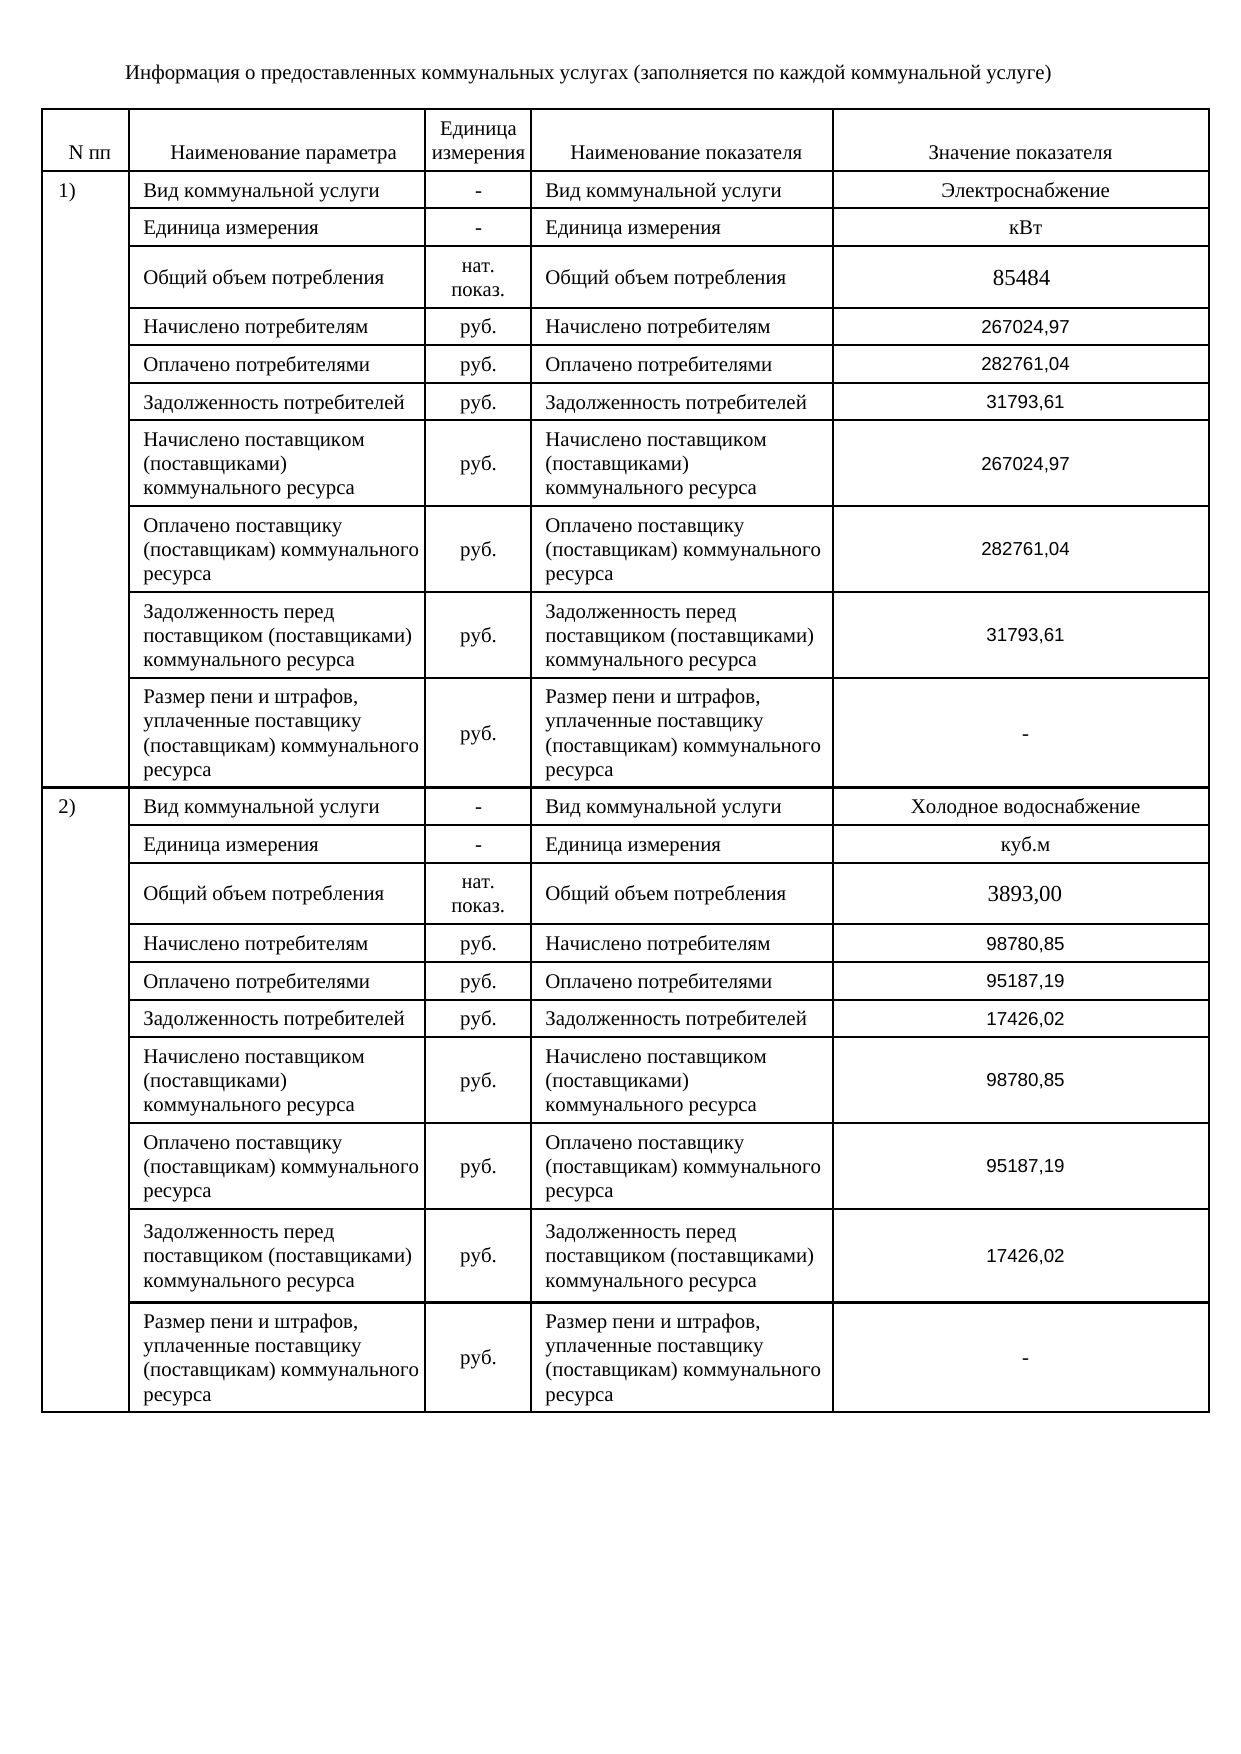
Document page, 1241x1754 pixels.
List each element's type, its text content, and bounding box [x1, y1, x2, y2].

table_cell руб. [426, 1124, 530, 1207]
table_cell 282761,04 [834, 507, 1208, 591]
table_cell Единица измерения [130, 826, 424, 862]
table_cell Размер пени и штрафов, уплаченные поставщику (поставщикам) коммунального ресурса [532, 679, 832, 786]
table_cell Общий объем потребления [130, 864, 424, 923]
table_cell руб. [426, 593, 530, 677]
table_cell - [834, 679, 1208, 786]
table_header Наименование параметра [130, 110, 424, 170]
table_cell Единица измерения [532, 209, 832, 245]
table_cell нат. показ. [426, 247, 530, 307]
table_cell Задолженность перед поставщиком (поставщиками) коммунального ресурса [130, 593, 424, 677]
table_cell Оплачено поставщику (поставщикам) коммунального ресурса [532, 507, 832, 591]
table_cell 85484 [834, 247, 1208, 307]
table_cell Начислено потребителям [130, 309, 424, 344]
table_cell Начислено потребителям [130, 925, 424, 961]
table_cell Начислено потребителям [532, 309, 832, 344]
table_cell Задолженность перед поставщиком (поставщиками) коммунального ресурса [532, 593, 832, 677]
table_cell 267024,97 [834, 421, 1208, 505]
table_cell Общий объем потребления [532, 247, 832, 307]
table_cell Оплачено потребителями [130, 963, 424, 998]
table_cell Начислено поставщиком (поставщиками) коммунального ресурса [130, 1038, 424, 1122]
table_cell Вид коммунальной услуги [532, 789, 832, 824]
table_cell Холодное водоснабжение [834, 789, 1208, 824]
table_cell 31793,61 [834, 593, 1208, 677]
table_cell Единица измерения [532, 826, 832, 862]
table_cell Общий объем потребления [532, 864, 832, 923]
table_cell 267024,97 [834, 309, 1208, 344]
table_cell руб. [426, 1210, 530, 1301]
table_cell Задолженность потребителей [532, 1001, 832, 1036]
table_cell Оплачено поставщику (поставщикам) коммунального ресурса [532, 1124, 832, 1207]
table_cell Размер пени и штрафов, уплаченные поставщику (поставщикам) коммунального ресурса [532, 1304, 832, 1411]
table_cell руб. [426, 421, 530, 505]
table_cell Оплачено потребителями [130, 346, 424, 382]
table_cell 282761,04 [834, 346, 1208, 382]
table_header Значение показателя [834, 110, 1208, 170]
table_cell Размер пени и штрафов, уплаченные поставщику (поставщикам) коммунального ресурса [130, 679, 424, 786]
table_cell нат. показ. [426, 864, 530, 923]
table_cell 17426,02 [834, 1210, 1208, 1301]
table_cell 98780,85 [834, 1038, 1208, 1122]
table_cell Электроснабжение [834, 172, 1208, 207]
table_cell руб. [426, 925, 530, 961]
table_cell - [426, 172, 530, 207]
table_cell Оплачено поставщику (поставщикам) коммунального ресурса [130, 1124, 424, 1207]
table_cell Вид коммунальной услуги [130, 172, 424, 207]
table_cell Начислено поставщиком (поставщиками) коммунального ресурса [130, 421, 424, 505]
text Информация о предоставленных коммунальных услугах (заполняется по каждой коммунальной услуге) [125, 59, 1205, 84]
table_cell Оплачено потребителями [532, 346, 832, 382]
table_cell Задолженность перед поставщиком (поставщиками) коммунального ресурса [130, 1210, 424, 1301]
table_header N пп [43, 110, 128, 170]
table_cell 17426,02 [834, 1001, 1208, 1036]
table_cell руб. [426, 346, 530, 382]
table_cell руб. [426, 1304, 530, 1411]
table_cell - [426, 789, 530, 824]
table_cell 95187,19 [834, 1124, 1208, 1207]
table_cell руб. [426, 309, 530, 344]
table_cell руб. [426, 384, 530, 419]
table_cell Оплачено потребителями [532, 963, 832, 998]
table_header Наименование показателя [532, 110, 832, 170]
table_cell 1) [43, 172, 128, 786]
table_cell Оплачено поставщику (поставщикам) коммунального ресурса [130, 507, 424, 591]
table_cell Начислено потребителям [532, 925, 832, 961]
table_cell - [426, 209, 530, 245]
table_cell 98780,85 [834, 925, 1208, 961]
table_cell 2) [43, 789, 128, 1411]
table_cell 95187,19 [834, 963, 1208, 998]
table_cell куб.м [834, 826, 1208, 862]
table_cell 31793,61 [834, 384, 1208, 419]
table_cell руб. [426, 963, 530, 998]
table_cell Вид коммунальной услуги [130, 789, 424, 824]
table_cell Вид коммунальной услуги [532, 172, 832, 207]
table_cell Единица измерения [130, 209, 424, 245]
table_cell руб. [426, 1001, 530, 1036]
table_cell Начислено поставщиком (поставщиками) коммунального ресурса [532, 421, 832, 505]
table_cell - [834, 1304, 1208, 1411]
table_cell Начислено поставщиком (поставщиками) коммунального ресурса [532, 1038, 832, 1122]
table_cell руб. [426, 679, 530, 786]
table_cell Размер пени и штрафов, уплаченные поставщику (поставщикам) коммунального ресурса [130, 1304, 424, 1411]
table_cell руб. [426, 1038, 530, 1122]
table_cell Задолженность перед поставщиком (поставщиками) коммунального ресурса [532, 1210, 832, 1301]
table_cell кВт [834, 209, 1208, 245]
table_cell 3893,00 [834, 864, 1208, 923]
table_cell Общий объем потребления [130, 247, 424, 307]
table_cell Задолженность потребителей [130, 1001, 424, 1036]
table_cell Задолженность потребителей [532, 384, 832, 419]
table_cell Задолженность потребителей [130, 384, 424, 419]
table_cell - [426, 826, 530, 862]
table_cell руб. [426, 507, 530, 591]
table_header Единица измерения [426, 110, 530, 170]
